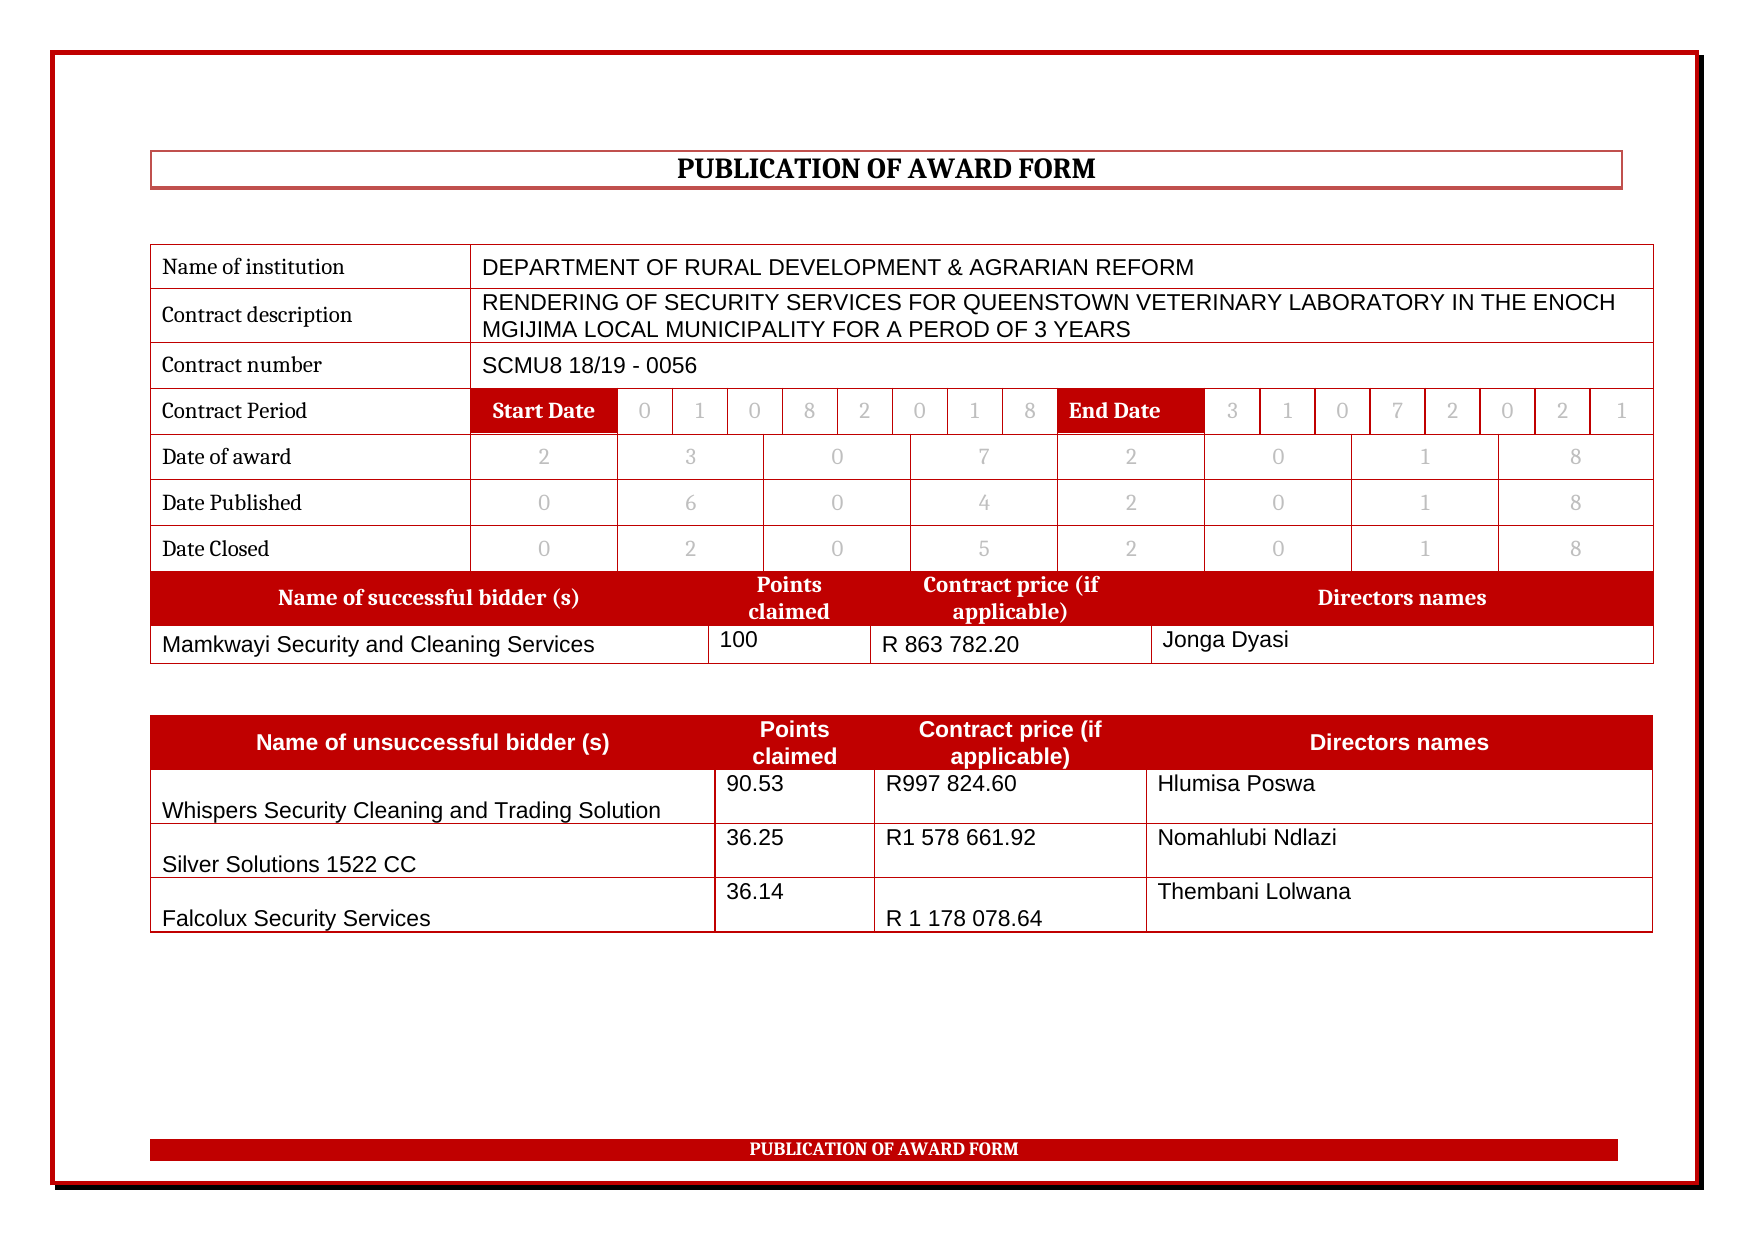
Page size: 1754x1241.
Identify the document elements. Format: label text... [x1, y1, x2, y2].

table_cell R1 578 661.92 [875, 824, 1146, 877]
table_header Directors names [1147, 716, 1652, 769]
table_cell 0 [764, 526, 910, 571]
table_cell Falcolux Security Services [151, 878, 714, 931]
table_cell 2 [1058, 526, 1204, 571]
table_header Points claimed [716, 716, 874, 769]
table_header PUBLICATION OF AWARD FORM [152, 152, 1621, 186]
table_cell R997 824.60 [875, 770, 1146, 823]
table_cell 0 [618, 389, 672, 433]
table_cell 1 [1261, 389, 1314, 433]
table_cell 1 [1352, 435, 1498, 479]
table_cell 6 [618, 480, 763, 525]
table_cell 2 [471, 435, 617, 479]
table_cell Silver Solutions 1522 CC [151, 824, 714, 877]
table_cell Date Closed [151, 526, 470, 571]
table_cell 1 [1352, 526, 1498, 571]
table_cell 100 [709, 626, 870, 663]
table_header DEPARTMENT OF RURAL DEVELOPMENT & AGRARIAN REFORM [471, 245, 1653, 288]
table_cell Jonga Dyasi [1152, 626, 1653, 663]
table_cell 5 [911, 526, 1057, 571]
table_cell 0 [764, 435, 910, 479]
table_cell Date of award [151, 435, 470, 479]
table_cell 0 [1481, 389, 1534, 433]
table_cell Contract price (if applicable) [871, 572, 1151, 625]
table_cell 4 [911, 480, 1057, 525]
table_cell 0 [471, 526, 617, 571]
table_cell 8 [1499, 435, 1653, 479]
table_cell 0 [1205, 480, 1351, 525]
table_cell 1 [948, 389, 1002, 433]
table_cell RENDERING OF SECURITY SERVICES FOR QUEENSTOWN VETERINARY LABORATORY IN THE ENOCH MGIJIMA LOCAL MUNICIPALITY FOR A PEROD OF 3 YEARS [471, 289, 1653, 342]
table_cell 8 [1499, 526, 1653, 571]
table_cell Start Date [471, 389, 617, 433]
table_cell 8 [1003, 389, 1057, 433]
table_cell 3 [1205, 389, 1259, 433]
table_cell Date Published [151, 480, 470, 525]
table_cell 2 [1058, 480, 1204, 525]
table_cell 36.25 [716, 824, 874, 877]
table_cell 2 [1058, 435, 1204, 479]
table_cell R 863 782.20 [871, 626, 1151, 663]
table_cell 8 [1499, 480, 1653, 525]
table_cell SCMU8 18/19 - 0056 [471, 343, 1653, 388]
table_cell Contract Period [151, 389, 470, 433]
table_cell 1 [1591, 389, 1653, 433]
table_cell 1 [1352, 480, 1498, 525]
table_cell 0 [893, 389, 947, 433]
table_cell 7 [911, 435, 1057, 479]
table_cell 0 [1316, 389, 1369, 433]
table_header Name of institution [151, 245, 470, 288]
table_cell 0 [728, 389, 782, 433]
table_cell 0 [1205, 435, 1351, 479]
table_cell 36.14 [716, 878, 874, 931]
table_header Contract price (if applicable) [875, 716, 1146, 769]
table_cell Points claimed [709, 572, 870, 625]
table_cell R 1 178 078.64 [875, 878, 1146, 931]
table_cell 0 [1205, 526, 1351, 571]
table_cell 90.53 [716, 770, 874, 823]
table_cell 3 [618, 435, 763, 479]
table_cell Whispers Security Cleaning and Trading Solution [151, 770, 714, 823]
table_cell 7 [1371, 389, 1424, 433]
table_cell 2 [618, 526, 763, 571]
table_header Name of unsuccessful bidder (s) [151, 716, 714, 769]
table_cell Hlumisa Poswa [1147, 770, 1652, 823]
table_cell 1 [673, 389, 727, 433]
table_cell Name of successful bidder (s) [151, 572, 708, 625]
table_cell Directors names [1152, 572, 1653, 625]
table_cell End Date [1058, 389, 1204, 433]
table_cell 2 [838, 389, 892, 433]
table_cell 0 [471, 480, 617, 525]
table_cell 2 [1536, 389, 1589, 433]
table_cell 0 [764, 480, 910, 525]
table_cell Contract number [151, 343, 470, 388]
table_cell Nomahlubi Ndlazi [1147, 824, 1652, 877]
table_cell 2 [1426, 389, 1479, 433]
table_cell Contract description [151, 289, 470, 342]
table_cell Thembani Lolwana [1147, 878, 1652, 931]
table_cell 8 [783, 389, 837, 433]
table_cell Mamkwayi Security and Cleaning Services [151, 626, 708, 663]
